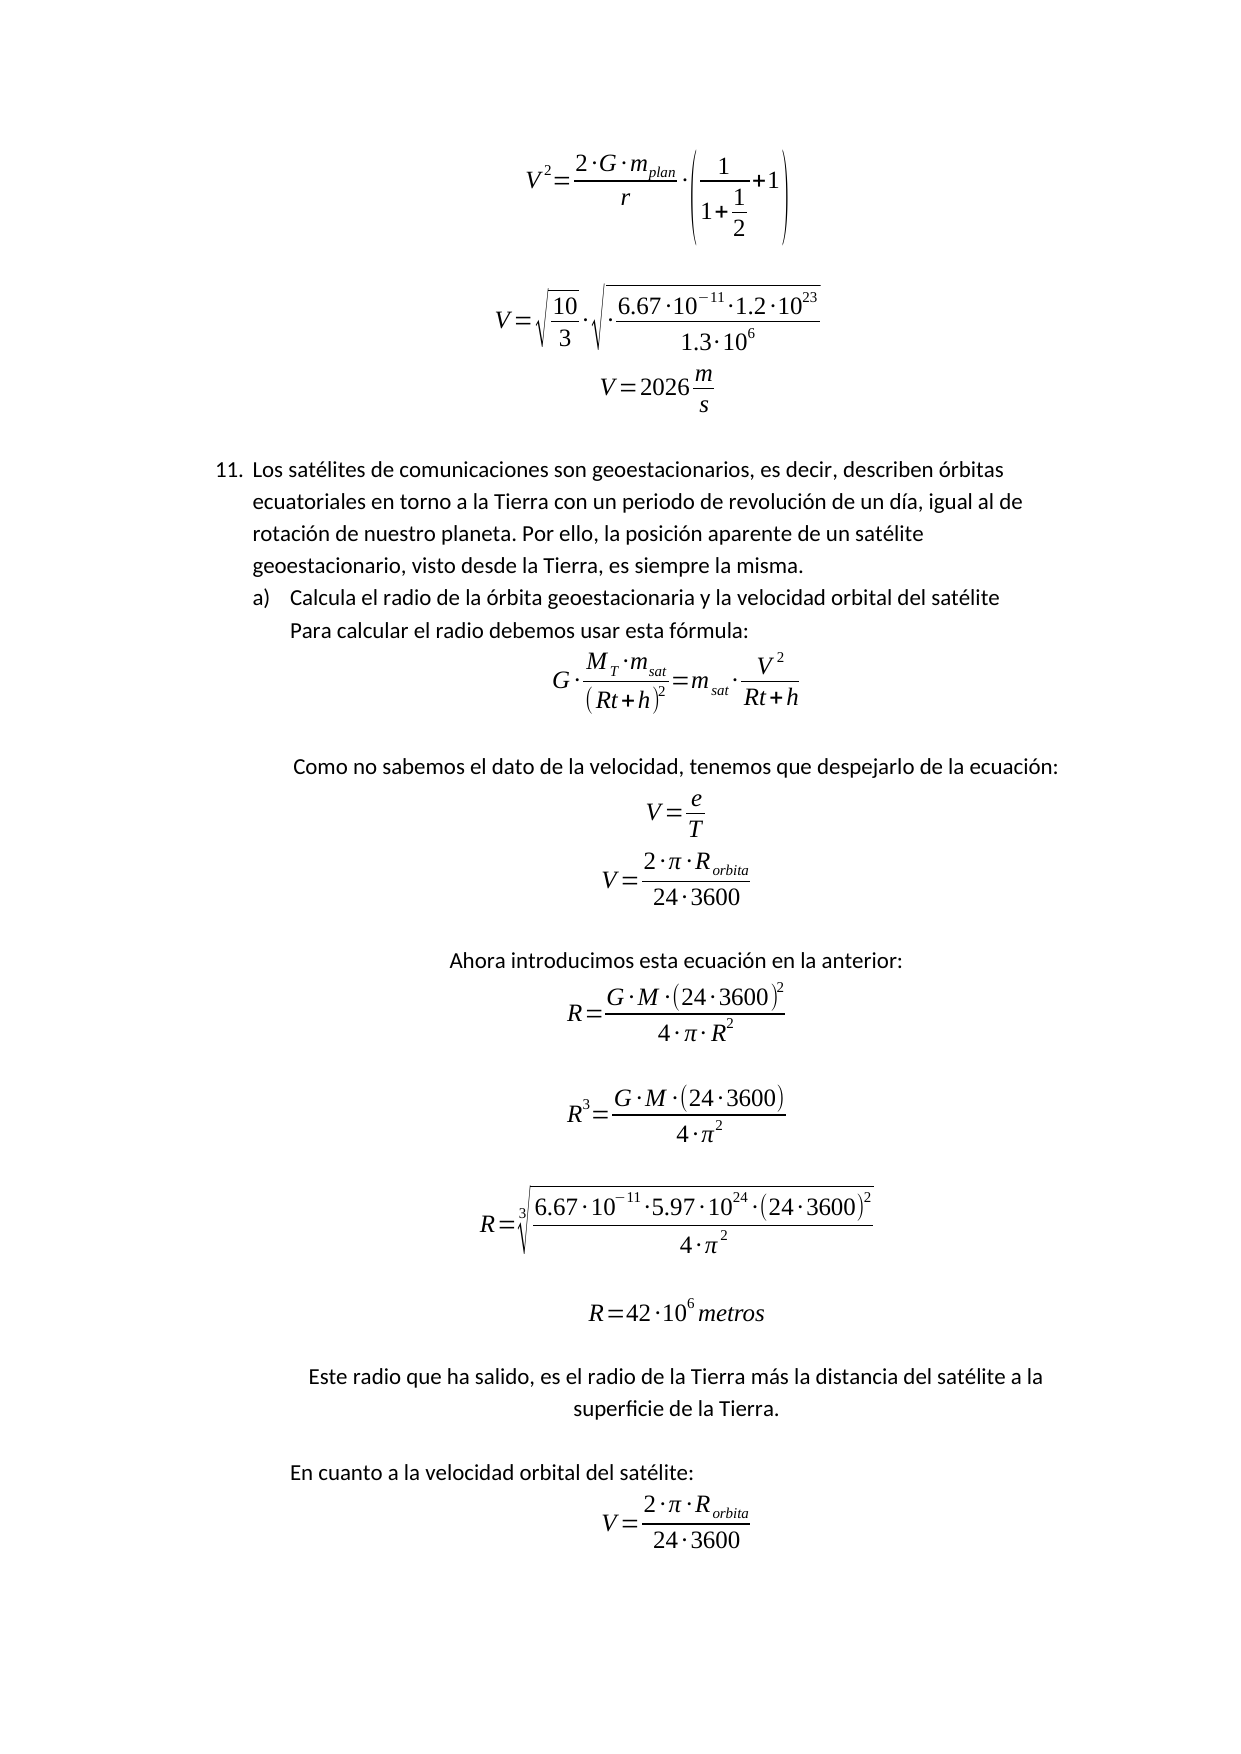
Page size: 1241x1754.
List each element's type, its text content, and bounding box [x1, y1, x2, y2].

list Como no sabemos el dato de la velocidad, tenemos que despejarlo de la ecuación: [290, 752, 1063, 780]
list Calcula el radio de la órbita geoestacionaria y la velocidad orbital del satélite [252, 583, 1063, 612]
list Los satélites de comunicaciones son geoestacionarios, es decir, describen órbitas ecuatoriales en torno a la Tierra con un periodo de revolución de un día, igual al de rotación de nuestro planeta. Por ello, la posición aparente de un satélite geoestacionario, visto desde la Tierra, es siempre la misma. [215, 455, 1063, 579]
list Ahora introducimos esta ecuación en la anterior: [290, 947, 1063, 975]
list Este radio que ha salido, es el radio de la Tierra más la distancia del satélite a la superficie de la Tierra. [290, 1362, 1063, 1422]
list Para calcular el radio debemos usar esta fórmula: [290, 616, 1063, 644]
list En cuanto a la velocidad orbital del satélite: [290, 1458, 1063, 1486]
